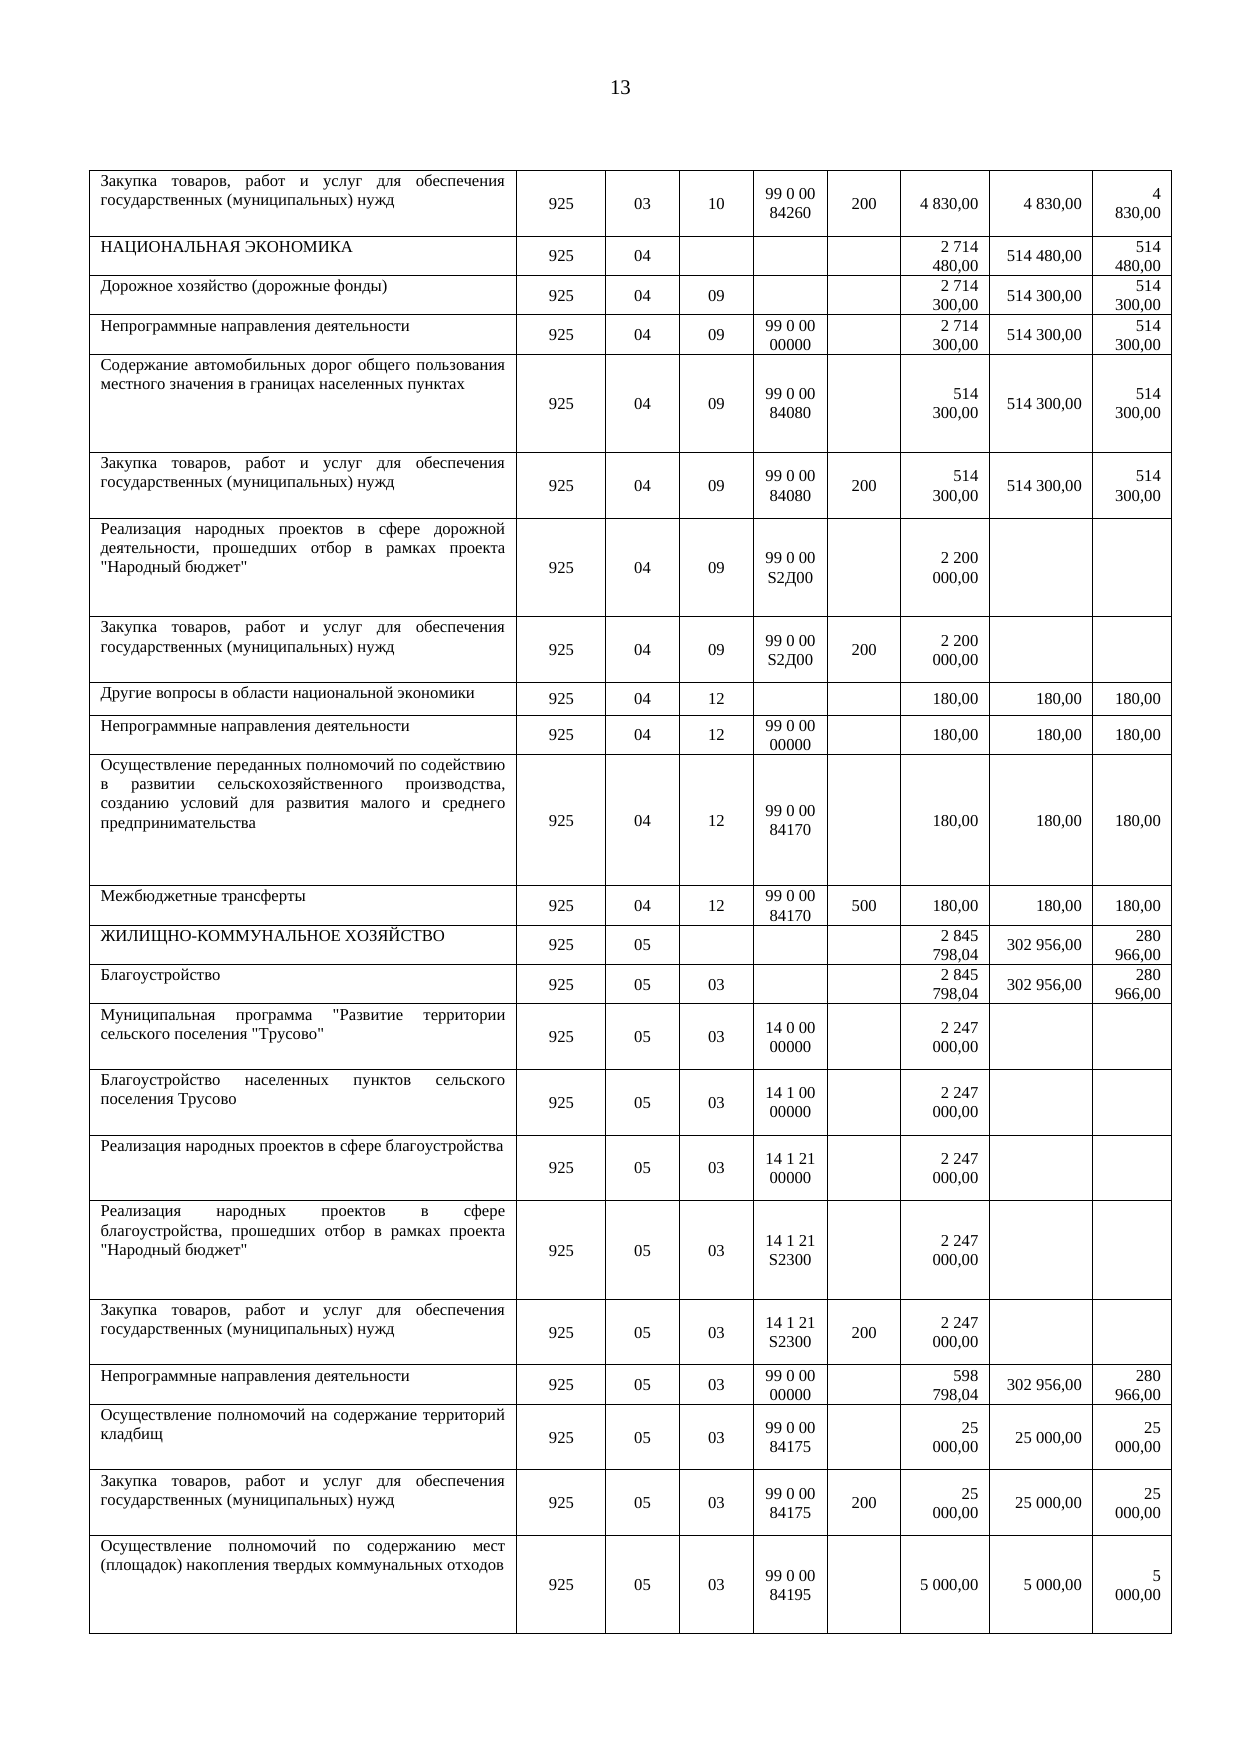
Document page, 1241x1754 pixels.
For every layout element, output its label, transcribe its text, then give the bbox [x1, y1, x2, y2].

table_cell [990, 1136, 1092, 1200]
table_cell Непрограммные направления деятельности [90, 1365, 516, 1404]
table_cell 14 1 21 00000 [754, 1136, 827, 1200]
table_cell [828, 716, 900, 754]
table_cell 10 [680, 171, 753, 236]
table_cell 99 0 00 00000 [754, 1365, 827, 1404]
table_cell 514 300,00 [990, 276, 1092, 314]
table_cell 99 0 00 84170 [754, 886, 827, 924]
table_cell 14 1 21 S2300 [754, 1300, 827, 1364]
table_cell 925 [517, 926, 605, 964]
table_cell 514 300,00 [1093, 453, 1171, 518]
table_cell 925 [517, 1365, 605, 1404]
table_cell 99 0 00 S2Д00 [754, 617, 827, 682]
table_cell [828, 1136, 900, 1200]
table_cell 180,00 [990, 683, 1092, 714]
table_cell 925 [517, 755, 605, 885]
table_cell 25 000,00 [901, 1405, 989, 1469]
table_cell 04 [606, 683, 679, 714]
table_cell 2 247 000,00 [901, 1136, 989, 1200]
table_cell 925 [517, 886, 605, 924]
table_cell 14 1 00 00000 [754, 1070, 827, 1134]
table_cell 2 247 000,00 [901, 1300, 989, 1364]
table_cell 99 0 00 00000 [754, 716, 827, 754]
table_cell 925 [517, 1300, 605, 1364]
table_cell Реализация народных проектов в сфере благоустройства [90, 1136, 516, 1200]
table_cell 05 [606, 1300, 679, 1364]
table_cell Содержание автомобильных дорог общего пользования местного значения в границах населенных пунктах [90, 355, 516, 452]
table_cell 99 0 00 00000 [754, 315, 827, 354]
table_cell 514 300,00 [901, 453, 989, 518]
table_cell 2 247 000,00 [901, 1004, 989, 1069]
table_cell 180,00 [990, 755, 1092, 885]
table_cell 05 [606, 1470, 679, 1535]
table_cell 925 [517, 1201, 605, 1299]
table_cell 04 [606, 453, 679, 518]
table_cell 925 [517, 276, 605, 314]
table_cell 925 [517, 1536, 605, 1633]
table_cell 05 [606, 926, 679, 964]
table_cell 2 714 480,00 [901, 237, 989, 275]
table_cell 03 [680, 1300, 753, 1364]
table_cell 180,00 [990, 886, 1092, 924]
table_cell 180,00 [901, 716, 989, 754]
table_cell 05 [606, 1136, 679, 1200]
table_cell [828, 1201, 900, 1299]
table_cell 180,00 [1093, 716, 1171, 754]
table_cell 04 [606, 716, 679, 754]
table_cell [754, 926, 827, 964]
table_cell 5 000,00 [990, 1536, 1092, 1633]
table_cell [1093, 1070, 1171, 1134]
table_cell 12 [680, 886, 753, 924]
table_cell 925 [517, 965, 605, 1003]
table_cell [828, 237, 900, 275]
table_cell 925 [517, 683, 605, 714]
table_cell 200 [828, 171, 900, 236]
table_cell [828, 355, 900, 452]
table_cell 925 [517, 315, 605, 354]
table_cell 04 [606, 237, 679, 275]
table_cell Осуществление полномочий по содержанию мест (площадок) накопления твердых коммунальных отходов [90, 1536, 516, 1633]
table_cell 200 [828, 617, 900, 682]
table_cell 280 966,00 [1093, 926, 1171, 964]
table_cell 925 [517, 519, 605, 616]
table_cell [828, 1536, 900, 1633]
table_cell Реализация народных проектов в сфере благоустройства, прошедших отбор в рамках проекта "Народный бюджет" [90, 1201, 516, 1299]
table_cell 4 830,00 [1093, 171, 1171, 236]
table_cell 03 [680, 965, 753, 1003]
table_cell 925 [517, 1136, 605, 1200]
table_cell [828, 519, 900, 616]
table_cell 2 200 000,00 [901, 519, 989, 616]
table_cell 514 300,00 [1093, 315, 1171, 354]
table_cell 280 966,00 [1093, 1365, 1171, 1404]
table_cell 180,00 [990, 716, 1092, 754]
table_cell Непрограммные направления деятельности [90, 315, 516, 354]
table_cell 99 0 00 84195 [754, 1536, 827, 1633]
table_cell 925 [517, 171, 605, 236]
table_cell 180,00 [1093, 755, 1171, 885]
table_cell 2 714 300,00 [901, 276, 989, 314]
table_cell 514 300,00 [1093, 276, 1171, 314]
table_cell 180,00 [1093, 683, 1171, 714]
table_cell 04 [606, 886, 679, 924]
table_cell Межбюджетные трансферты [90, 886, 516, 924]
table_cell Осуществление полномочий на содержание территорий кладбищ [90, 1405, 516, 1469]
table_cell [1093, 1136, 1171, 1200]
table_cell 925 [517, 1470, 605, 1535]
table_cell 09 [680, 315, 753, 354]
table_cell 05 [606, 1070, 679, 1134]
table_cell 5 000,00 [901, 1536, 989, 1633]
table_cell 04 [606, 755, 679, 885]
table_cell [754, 965, 827, 1003]
table_cell 14 0 00 00000 [754, 1004, 827, 1069]
table_cell 04 [606, 355, 679, 452]
table_cell [1093, 1201, 1171, 1299]
table_cell 925 [517, 1070, 605, 1134]
table_cell [828, 1365, 900, 1404]
table_cell 302 956,00 [990, 1365, 1092, 1404]
table_cell 99 0 00 84175 [754, 1470, 827, 1535]
table_cell 5 000,00 [1093, 1536, 1171, 1633]
table_cell 180,00 [901, 886, 989, 924]
table_cell [828, 965, 900, 1003]
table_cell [90, 1470, 516, 1535]
table_cell 03 [680, 1070, 753, 1134]
table_cell Дорожное хозяйство (дорожные фонды) [90, 276, 516, 314]
table_cell 514 300,00 [990, 453, 1092, 518]
table_cell 03 [680, 1470, 753, 1535]
table_cell 25 000,00 [1093, 1405, 1171, 1469]
table_cell 99 0 00 84080 [754, 453, 827, 518]
table_cell 09 [680, 276, 753, 314]
table_cell 03 [680, 1136, 753, 1200]
table_cell 2 200 000,00 [901, 617, 989, 682]
table_cell 03 [680, 1004, 753, 1069]
table_cell Закупка товаров, работ и услуг для обеспечения государственных (муниципальных) нужд [90, 617, 516, 682]
table_cell 514 300,00 [1093, 355, 1171, 452]
table_cell Закупка товаров, работ и услуг для обеспечения государственных (муниципальных) нужд [90, 453, 516, 518]
table_cell [990, 519, 1092, 616]
table_cell [828, 755, 900, 885]
table_cell 302 956,00 [990, 965, 1092, 1003]
table_cell 280 966,00 [1093, 965, 1171, 1003]
table_cell 05 [606, 1405, 679, 1469]
table_cell 500 [828, 886, 900, 924]
table_cell 2 845 798,04 [901, 965, 989, 1003]
table_cell 514 300,00 [990, 315, 1092, 354]
table_cell [828, 276, 900, 314]
table_cell Муниципальная программа "Развитие территории сельского поселения "Трусово" [90, 1004, 516, 1069]
table_cell 514 480,00 [990, 237, 1092, 275]
table_cell [680, 237, 753, 275]
table_cell 03 [606, 171, 679, 236]
table_cell 03 [680, 1201, 753, 1299]
table_cell 09 [680, 453, 753, 518]
table_cell 03 [680, 1536, 753, 1633]
table_cell [1093, 1300, 1171, 1364]
table_cell 598 798,04 [901, 1365, 989, 1404]
table_cell [990, 1201, 1092, 1299]
table_cell Реализация народных проектов в сфере дорожной деятельности, прошедших отбор в рамках проекта "Народный бюджет" [90, 519, 516, 616]
table_cell Закупка товаров, работ и услуг для обеспечения государственных (муниципальных) нужд [90, 1300, 516, 1364]
table_cell 925 [517, 237, 605, 275]
table_cell 04 [606, 276, 679, 314]
table_cell 99 0 00 84175 [754, 1405, 827, 1469]
table_cell 25 000,00 [990, 1470, 1092, 1535]
table_cell [828, 1070, 900, 1134]
table_cell 99 0 00 84080 [754, 355, 827, 452]
table_cell 05 [606, 1365, 679, 1404]
table_cell 25 000,00 [1093, 1470, 1171, 1535]
table_cell [680, 926, 753, 964]
table_cell 2 714 300,00 [901, 315, 989, 354]
table_cell 12 [680, 755, 753, 885]
table_cell 09 [680, 519, 753, 616]
table_cell Непрограммные направления деятельности [90, 716, 516, 754]
table_cell [1093, 1004, 1171, 1069]
table_cell [828, 1405, 900, 1469]
table_cell НАЦИОНАЛЬНАЯ ЭКОНОМИКА [90, 237, 516, 275]
table_cell Закупка товаров, работ и услуг для обеспечения государственных (муниципальных) нужд [90, 171, 516, 236]
table_cell 4 830,00 [990, 171, 1092, 236]
table_cell 925 [517, 1004, 605, 1069]
table_cell 4 830,00 [901, 171, 989, 236]
table_cell [990, 1004, 1092, 1069]
table_cell 04 [606, 617, 679, 682]
table_cell 180,00 [901, 683, 989, 714]
table_cell [828, 1004, 900, 1069]
table_cell 04 [606, 315, 679, 354]
table_cell 200 [828, 1300, 900, 1364]
table_cell [828, 315, 900, 354]
table_cell [1093, 617, 1171, 682]
table_cell Осуществление переданных полномочий по содействию в развитии сельскохозяйственного производства, созданию условий для развития малого и среднего предпринимательства [90, 755, 516, 885]
table_cell [990, 1300, 1092, 1364]
table_cell 05 [606, 965, 679, 1003]
table_cell 180,00 [901, 755, 989, 885]
table_cell 99 0 00 S2Д00 [754, 519, 827, 616]
table_cell 200 [828, 1470, 900, 1535]
table_cell 925 [517, 617, 605, 682]
table_cell 05 [606, 1536, 679, 1633]
table_cell [754, 276, 827, 314]
table_cell 09 [680, 355, 753, 452]
table_cell 03 [680, 1365, 753, 1404]
table_cell 514 480,00 [1093, 237, 1171, 275]
table_cell 925 [517, 355, 605, 452]
table_cell 12 [680, 716, 753, 754]
table_cell 99 0 00 84260 [754, 171, 827, 236]
table_cell 04 [606, 519, 679, 616]
table_cell 2 247 000,00 [901, 1201, 989, 1299]
table_cell 2 845 798,04 [901, 926, 989, 964]
table_cell [1093, 519, 1171, 616]
table_cell [990, 617, 1092, 682]
table_cell 180,00 [1093, 886, 1171, 924]
table_cell 12 [680, 683, 753, 714]
table_cell ЖИЛИЩНО-КОММУНАЛЬНОЕ ХОЗЯЙСТВО [90, 926, 516, 964]
table_cell 925 [517, 716, 605, 754]
table_cell [754, 237, 827, 275]
table_cell [754, 683, 827, 714]
table_cell 925 [517, 1405, 605, 1469]
table_cell 302 956,00 [990, 926, 1092, 964]
table_cell 514 300,00 [990, 355, 1092, 452]
table_cell Благоустройство [90, 965, 516, 1003]
table_cell [828, 683, 900, 714]
table_cell [990, 1070, 1092, 1134]
table_cell 925 [517, 453, 605, 518]
table_cell 25 000,00 [990, 1405, 1092, 1469]
table_cell Другие вопросы в области национальной экономики [90, 683, 516, 714]
table_cell 09 [680, 617, 753, 682]
table_cell 14 1 21 S2300 [754, 1201, 827, 1299]
table_cell 05 [606, 1004, 679, 1069]
table_cell 200 [828, 453, 900, 518]
table_cell 99 0 00 84170 [754, 755, 827, 885]
table_cell 25 000,00 [901, 1470, 989, 1535]
table_cell Благоустройство населенных пунктов сельского поселения Трусово [90, 1070, 516, 1134]
table_cell 03 [680, 1405, 753, 1469]
table_cell [828, 926, 900, 964]
table_cell 2 247 000,00 [901, 1070, 989, 1134]
table_cell 05 [606, 1201, 679, 1299]
table_cell 514 300,00 [901, 355, 989, 452]
